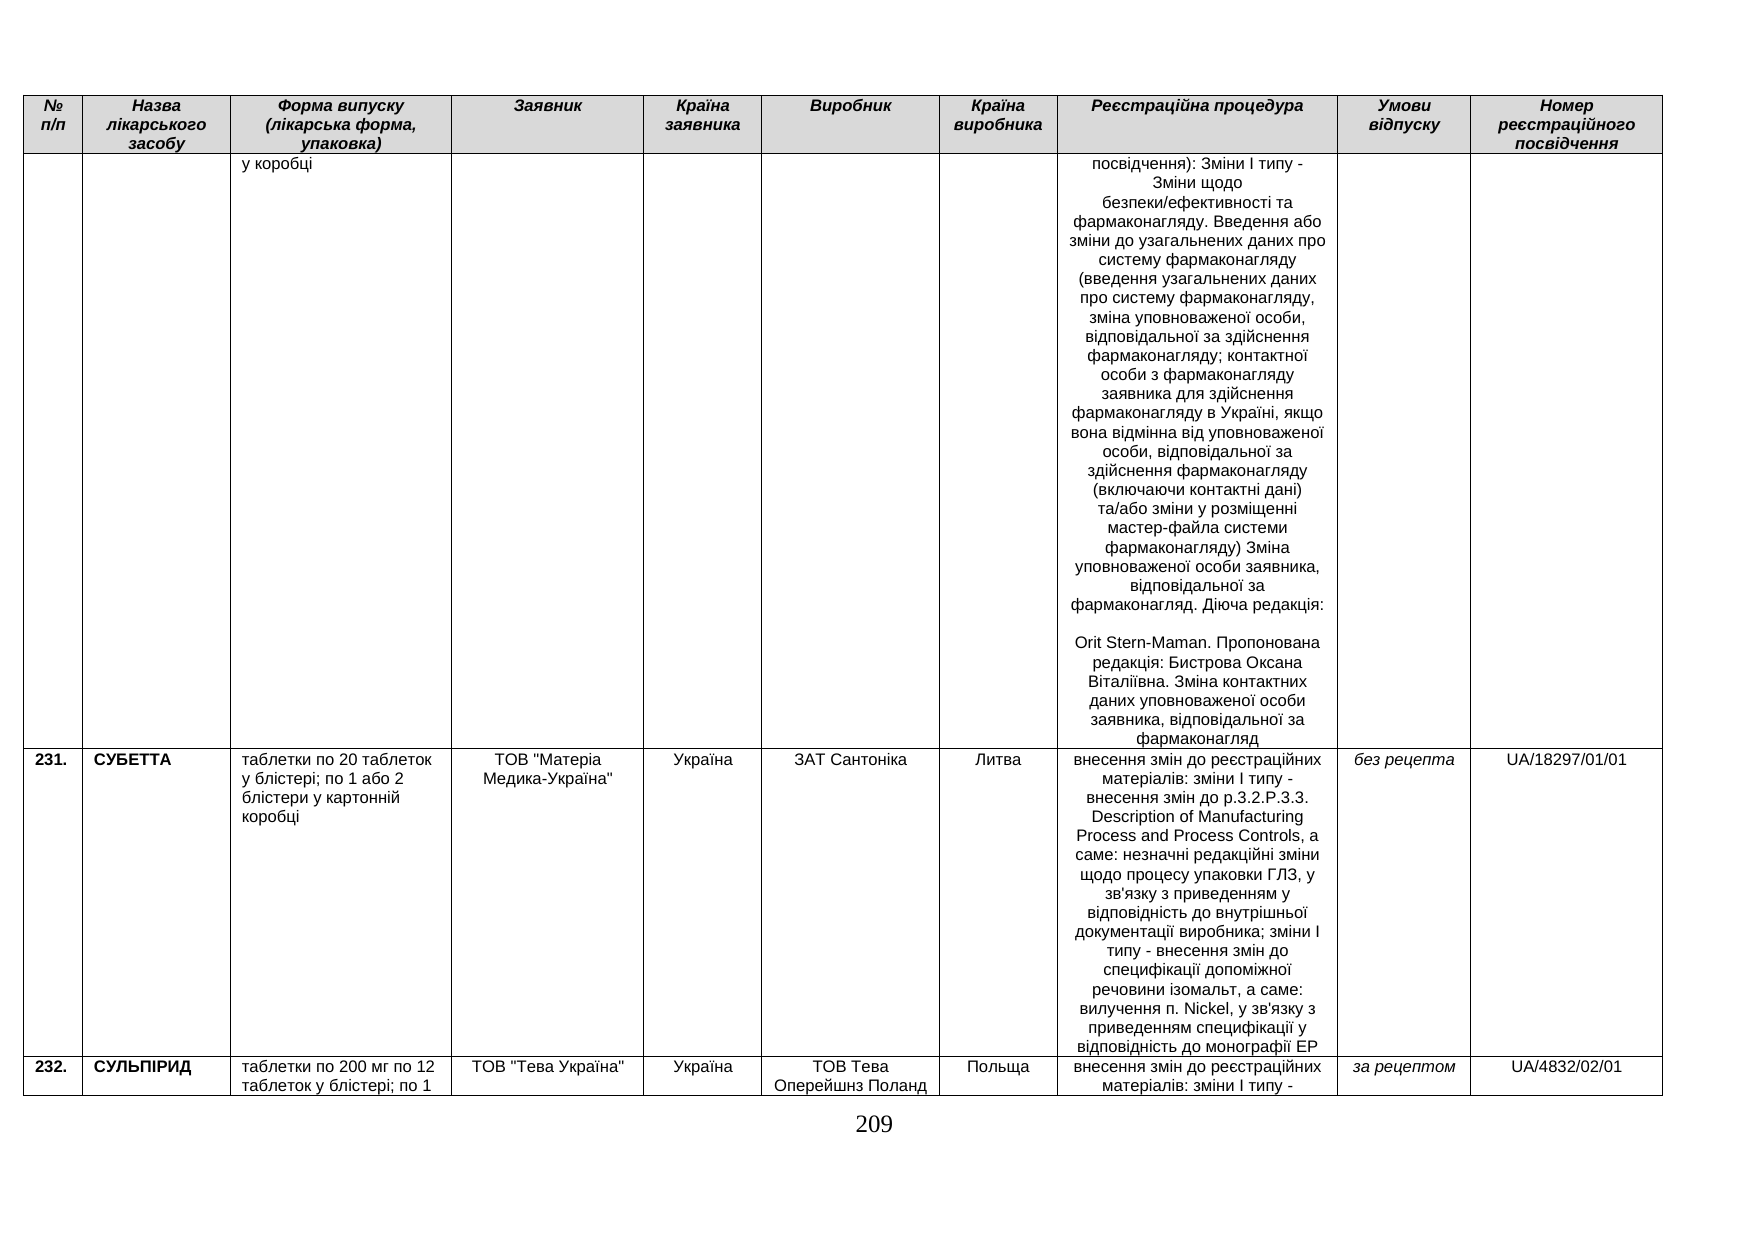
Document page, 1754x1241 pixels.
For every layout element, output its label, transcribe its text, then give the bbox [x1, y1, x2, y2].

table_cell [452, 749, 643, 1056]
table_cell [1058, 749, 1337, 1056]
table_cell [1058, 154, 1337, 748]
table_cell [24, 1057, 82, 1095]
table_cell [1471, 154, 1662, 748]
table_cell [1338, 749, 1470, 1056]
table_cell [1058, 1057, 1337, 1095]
table_header Умови відпуску [1338, 96, 1470, 153]
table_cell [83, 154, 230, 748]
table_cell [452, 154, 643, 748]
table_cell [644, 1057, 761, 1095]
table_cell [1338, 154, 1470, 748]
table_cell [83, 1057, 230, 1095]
table_header Заявник [452, 96, 643, 153]
table_header Номер реєстраційного посвідчення [1471, 96, 1662, 153]
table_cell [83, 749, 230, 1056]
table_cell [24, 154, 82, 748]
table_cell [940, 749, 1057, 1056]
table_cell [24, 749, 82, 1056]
table_header Назва лікарського засобу [83, 96, 230, 153]
table_header Форма випуску (лікарська форма, упаковка) [231, 96, 451, 153]
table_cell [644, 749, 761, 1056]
table_header № п/п [24, 96, 82, 153]
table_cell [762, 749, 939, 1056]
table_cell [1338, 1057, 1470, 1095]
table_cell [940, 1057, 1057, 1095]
table_header Реєстраційна процедура [1058, 96, 1337, 153]
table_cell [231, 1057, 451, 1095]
table_header Країна заявника [644, 96, 761, 153]
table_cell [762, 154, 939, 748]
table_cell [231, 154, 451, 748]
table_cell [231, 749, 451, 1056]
table_header Країна виробника [940, 96, 1057, 153]
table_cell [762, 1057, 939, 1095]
table_header Виробник [762, 96, 939, 153]
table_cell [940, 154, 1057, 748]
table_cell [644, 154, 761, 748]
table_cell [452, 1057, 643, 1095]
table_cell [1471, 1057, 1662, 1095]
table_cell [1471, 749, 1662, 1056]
